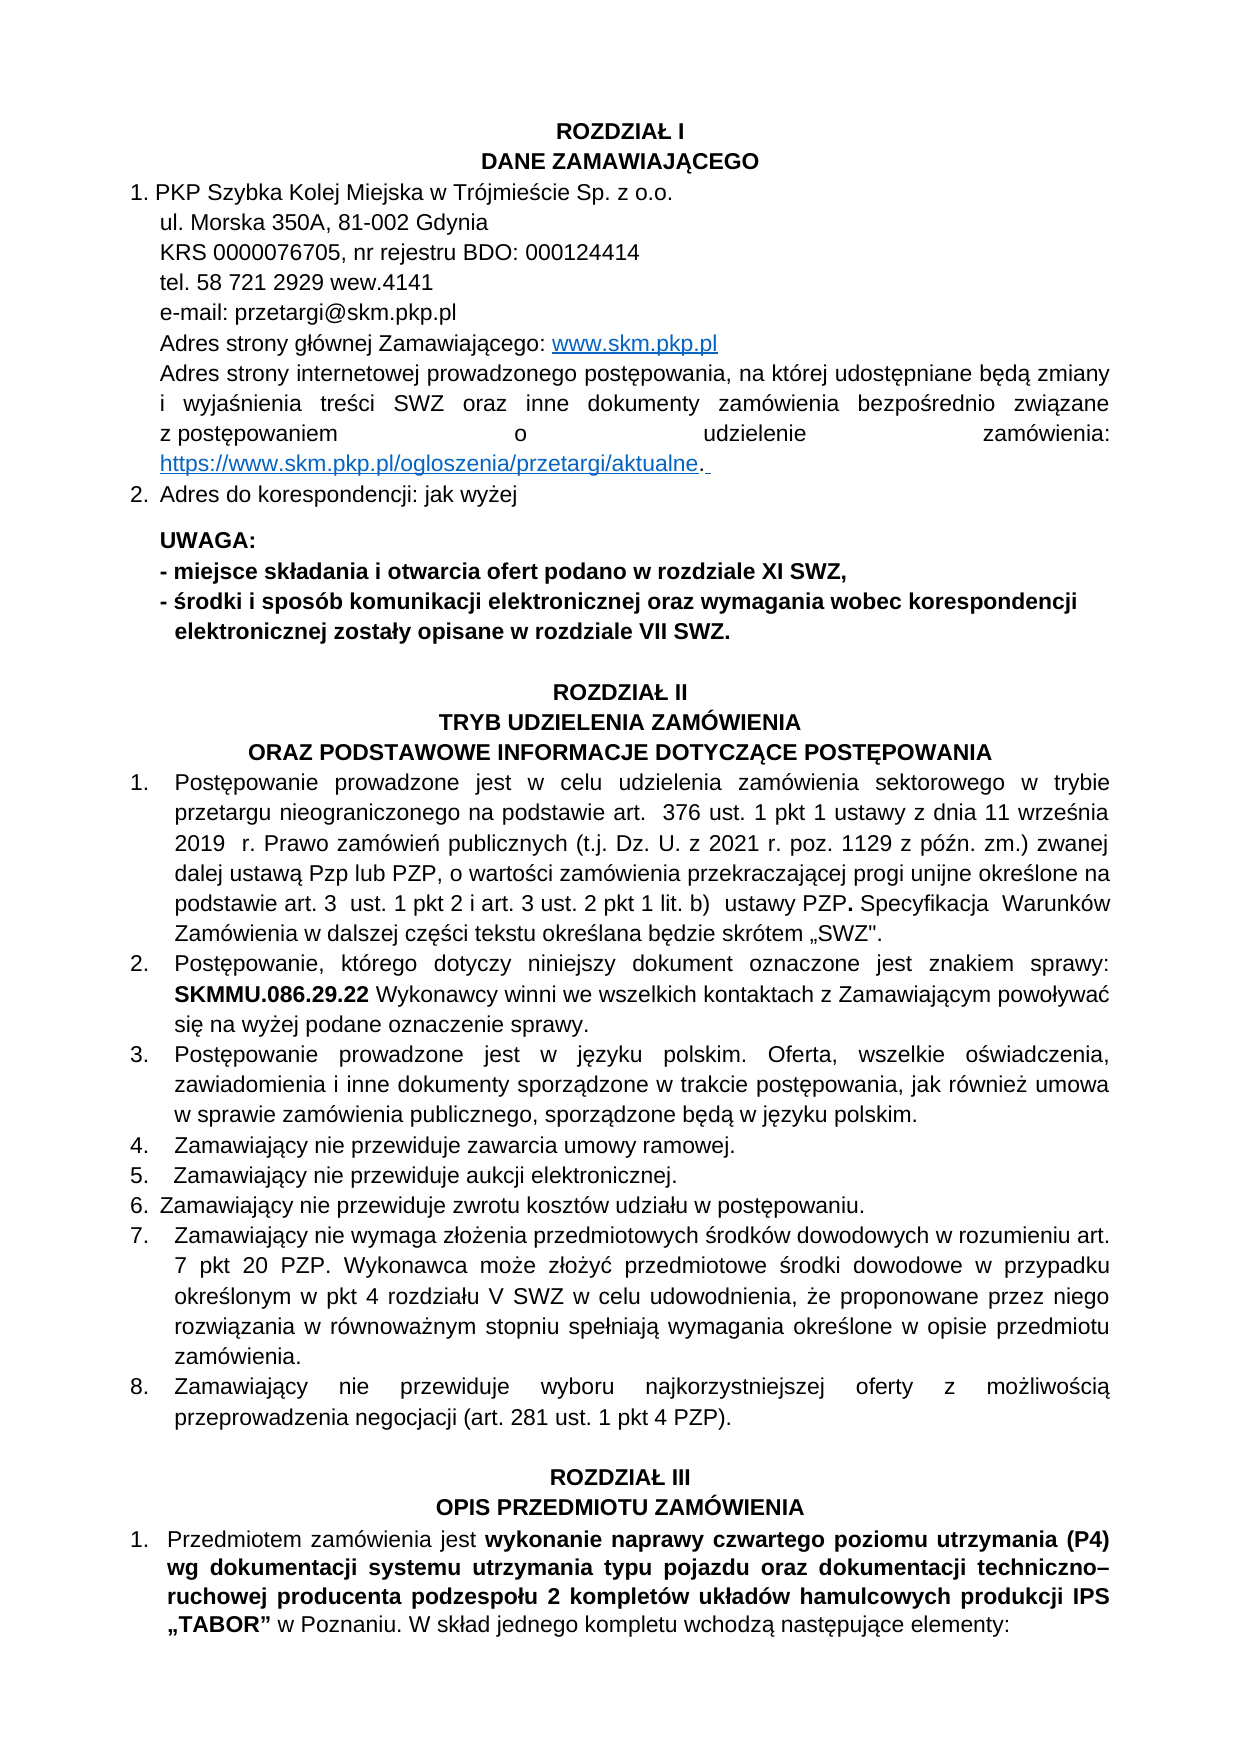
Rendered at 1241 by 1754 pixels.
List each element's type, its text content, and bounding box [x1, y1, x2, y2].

text tel. 58 721 2929 wew.4141 [155, 269, 1110, 296]
text e-mail: przetargi@skm.pkp.pl [155, 299, 1110, 326]
text ROZDZIAŁ I [130, 118, 1110, 144]
list Zamawiający nie wymaga złożenia przedmiotowych środków dowodowych w rozumieniu art. 7 pkt 20 PZP. Wykonawca może złożyć przedmiotowe środki dowodowe w przypadku określonym w pkt 4 rozdziału V SWZ w celu udowodnienia, że proponowane przez niego rozwiązania w równoważnym stopniu spełniają wymagania określone w opisie przedmiotu zamówienia. [130, 1222, 1110, 1369]
list Zamawiający nie przewiduje zwrotu kosztów udziału w postępowaniu. [130, 1192, 1110, 1218]
list PKP Szybka Kolej Miejska w Trójmieście Sp. z o.o. [130, 178, 1110, 205]
text OPIS PRZEDMIOTU ZAMÓWIENIA [130, 1494, 1110, 1521]
text DANE ZAMAWIAJĄCEGO [130, 148, 1110, 175]
text Adres strony internetowej prowadzonego postępowania, na której udostępniane będą zmiany i wyjaśnienia treści SWZ oraz inne dokumenty zamówienia bezpośrednio związane z postępowaniem o udzielenie zamówienia: https://www.skm.pkp.pl/ogloszenia/przetargi/aktualne. [159, 360, 1110, 477]
list Zamawiający nie przewiduje aukcji elektronicznej. [130, 1162, 1110, 1188]
text ul. Morska 350A, 81-002 Gdynia [155, 209, 1110, 235]
text - miejsce składania i otwarcia ofert podano w rozdziale XI SWZ, [130, 558, 1110, 584]
text UWAGA: [130, 527, 1110, 554]
list Postępowanie prowadzone jest w celu udzielenia zamówienia sektorowego w trybie przetargu nieograniczonego na podstawie art. 376 ust. 1 pkt 1 ustawy z dnia 11 września 2019 r. Prawo zamówień publicznych (t.j. Dz. U. z 2021 r. poz. 1129 z późn. zm.) zwanej dalej ustawą Pzp lub PZP, o wartości zamówienia przekraczającej progi unijne określone na podstawie art. 3 ust. 1 pkt 2 i art. 3 ust. 2 pkt 1 lit. b) ustawy PZP. Specyfikacja Warunków Zamówienia w dalszej części tekstu określana będzie skrótem „SWZ". [130, 769, 1110, 947]
list Zamawiający nie przewiduje zawarcia umowy ramowej. [130, 1132, 1110, 1158]
list Zamawiający nie przewiduje wyboru najkorzystniejszej oferty z możliwością przeprowadzenia negocjacji (art. 281 ust. 1 pkt 4 PZP). [130, 1373, 1110, 1430]
text TRYB UDZIELENIA ZAMÓWIENIA [130, 709, 1110, 735]
text KRS 0000076705, nr rejestru BDO: 000124414 [155, 239, 1110, 265]
list Adres do korespondencji: jak wyżej [130, 481, 1110, 507]
list Postępowanie prowadzone jest w języku polskim. Oferta, wszelkie oświadczenia, zawiadomienia i inne dokumenty sporządzone w trakcie postępowania, jak również umowa w sprawie zamówienia publicznego, sporządzone będą w języku polskim. [130, 1041, 1110, 1128]
text Adres strony głównej Zamawiającego: www.skm.pkp.pl [155, 329, 1110, 356]
text ORAZ PODSTAWOWE INFORMACJE DOTYCZĄCE POSTĘPOWANIA [130, 739, 1110, 765]
text - środki i sposób komunikacji elektronicznej oraz wymagania wobec korespondencji elektronicznej zostały opisane w rozdziale VII SWZ. [159, 588, 1110, 644]
list Postępowanie, którego dotyczy niniejszy dokument oznaczone jest znakiem sprawy: SKMMU.086.29.22 Wykonawcy winni we wszelkich kontaktach z Zamawiającym powoływać się na wyżej podane oznaczenie sprawy. [130, 950, 1110, 1037]
text ROZDZIAŁ II [130, 678, 1110, 705]
list Przedmiotem zamówienia jest wykonanie naprawy czwartego poziomu utrzymania (P4) wg dokumentacji systemu utrzymania typu pojazdu oraz dokumentacji techniczno–ruchowej producenta podzespołu 2 kompletów układów hamulcowych produkcji IPS „TABOR” w Poznaniu. W skład jednego kompletu wchodzą następujące elementy: [130, 1524, 1110, 1638]
text ROZDZIAŁ III [130, 1464, 1110, 1490]
